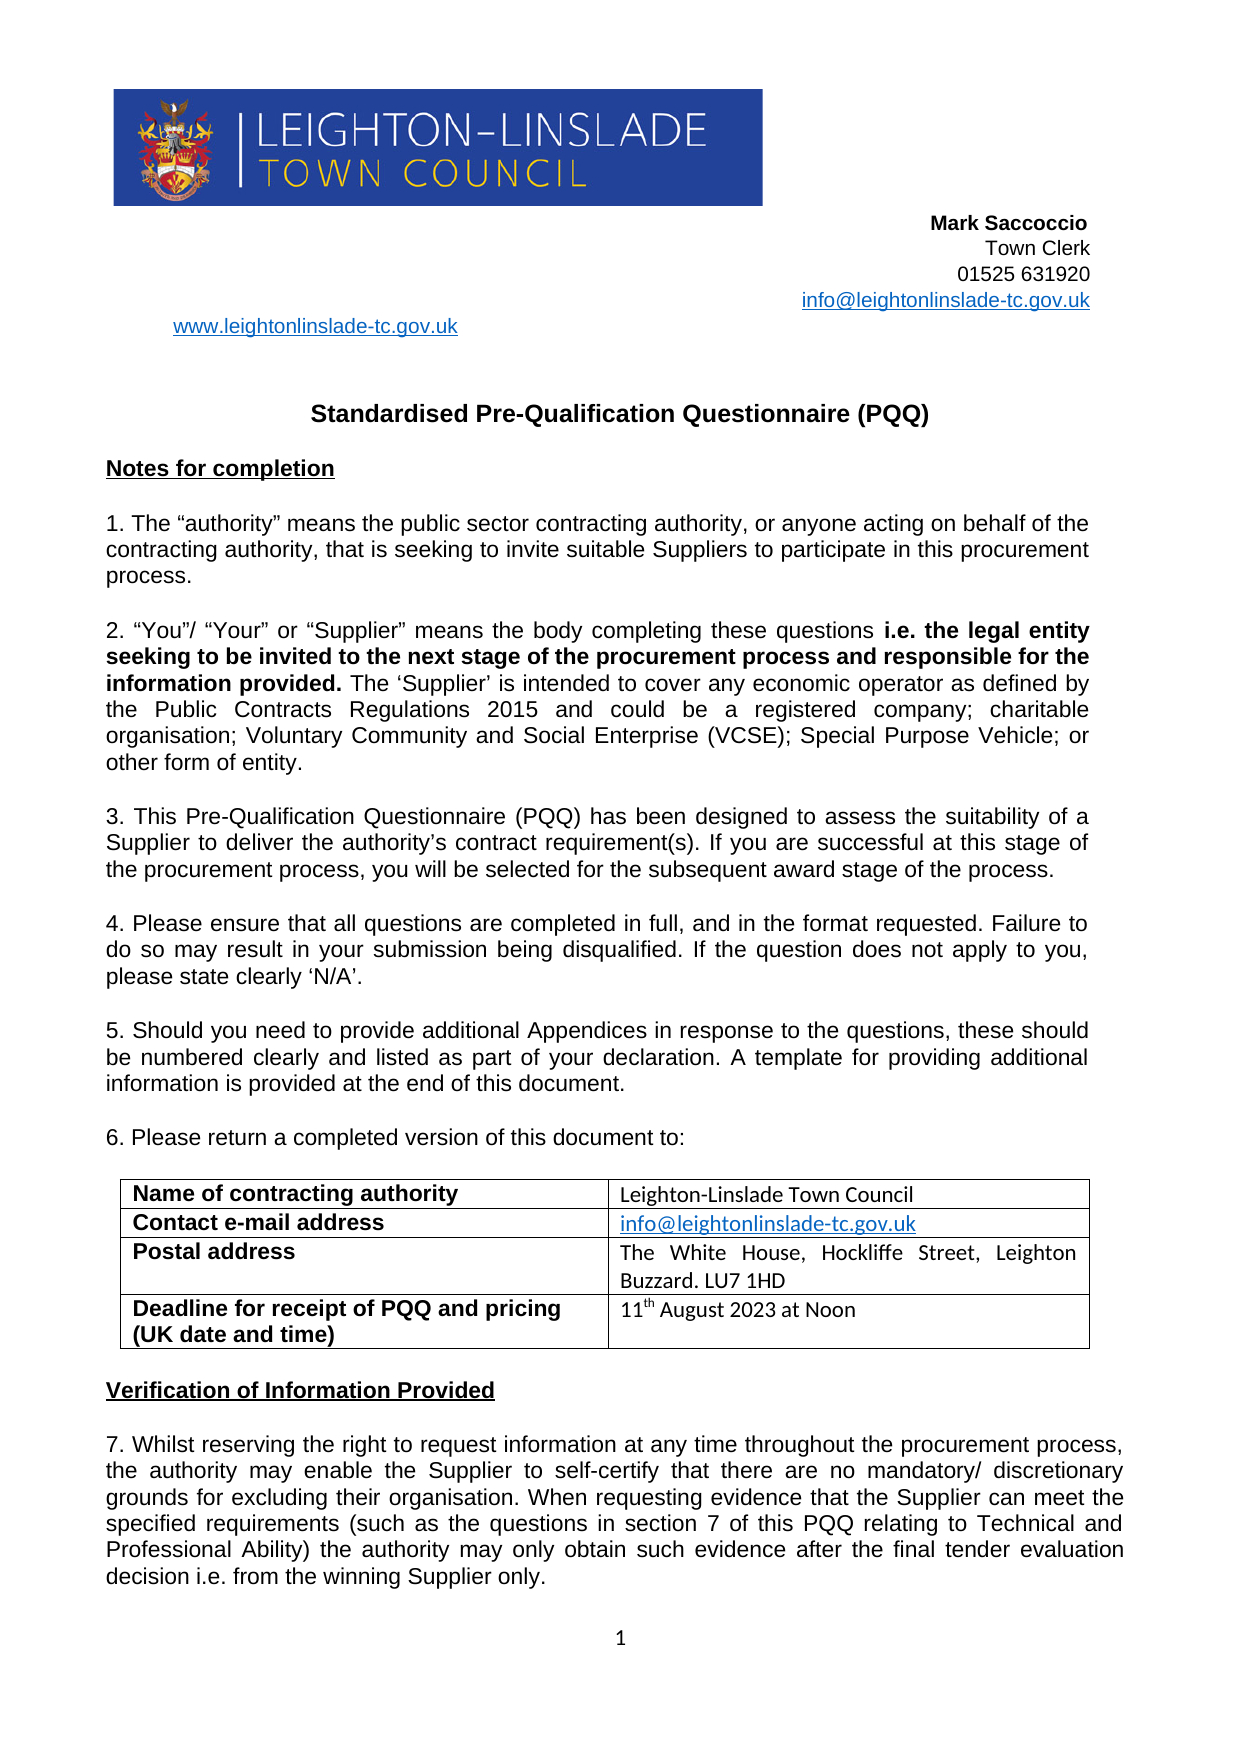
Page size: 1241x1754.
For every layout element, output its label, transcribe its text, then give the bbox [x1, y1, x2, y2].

table_cell Postal address [121, 1238, 608, 1294]
text 2. “You”/ “Your” or “Supplier” means the body completing these questions i.e. the legal entity seeking to be invited to the next stage of the procurement process and responsible for the information provided. The ‘Supplier’ is intended to cover any economic operator as defined by the Public Contracts Regulations 2015 and could be a registered company; charitable organisation; Voluntary Community and Social Enterprise (VCSE); Special Purpose Vehicle; or other form of entity. [106, 617, 1090, 775]
text 6. Please return a completed version of this document to: [106, 1124, 1090, 1151]
text Standardised Pre-Qualification Questionnaire (PQQ) [150, 399, 1090, 427]
table_header Name of contracting authority [121, 1180, 608, 1208]
table_header Leighton-Linslade Town Council [609, 1180, 1089, 1208]
text 7. Whilst reserving the right to request information at any time throughout the procurement process, the authority may enable the Supplier to self-certify that there are no mandatory/ discretionary grounds for excluding their organisation. When requesting evidence that the Supplier can meet the specified requirements (such as the questions in section 7 of this PQQ relating to Technical and Professional Ability) the authority may only obtain such evidence after the final tender evaluation decision i.e. from the winning Supplier only. [106, 1431, 1125, 1589]
text Verification of Information Provided [106, 1377, 1090, 1403]
text www.leightonlinslade-tc.gov.uk [150, 314, 1090, 338]
text 01525 631920 info@leightonlinslade-tc.gov.uk [750, 262, 1090, 312]
table_cell 11th August 2023 at Noon [609, 1295, 1089, 1348]
text Mark Saccoccio [750, 89, 1087, 234]
table_cell info@leightonlinslade-tc.gov.uk [609, 1209, 1089, 1237]
table_cell Contact e-mail address [121, 1209, 608, 1237]
text 1. The “authority” means the public sector contracting authority, or anyone acting on behalf of the contracting authority, that is seeking to invite suitable Suppliers to participate in this procurement process. [106, 510, 1090, 589]
text Town Clerk [750, 236, 1090, 260]
picture [112, 89, 763, 206]
table_cell Deadline for receipt of PQQ and pricing (UK date and time) [121, 1295, 608, 1348]
table_cell The White House, Hockliffe Street, Leighton Buzzard. LU7 1HD [609, 1238, 1089, 1294]
text 5. Should you need to provide additional Appendices in response to the questions, these should be numbered clearly and listed as part of your declaration. A template for providing additional information is provided at the end of this document. [106, 1017, 1090, 1096]
text 3. This Pre-Qualification Questionnaire (PQQ) has been designed to assess the suitability of a Supplier to deliver the authority’s contract requirement(s). If you are successful at this stage of the procurement process, you will be selected for the subsequent award stage of the process. [106, 803, 1090, 882]
text 4. Please ensure that all questions are completed in full, and in the format requested. Failure to do so may result in your submission being disqualified. If the question does not apply to you, please state clearly ‘N/A’. [106, 910, 1090, 989]
text Notes for completion [106, 455, 1090, 482]
